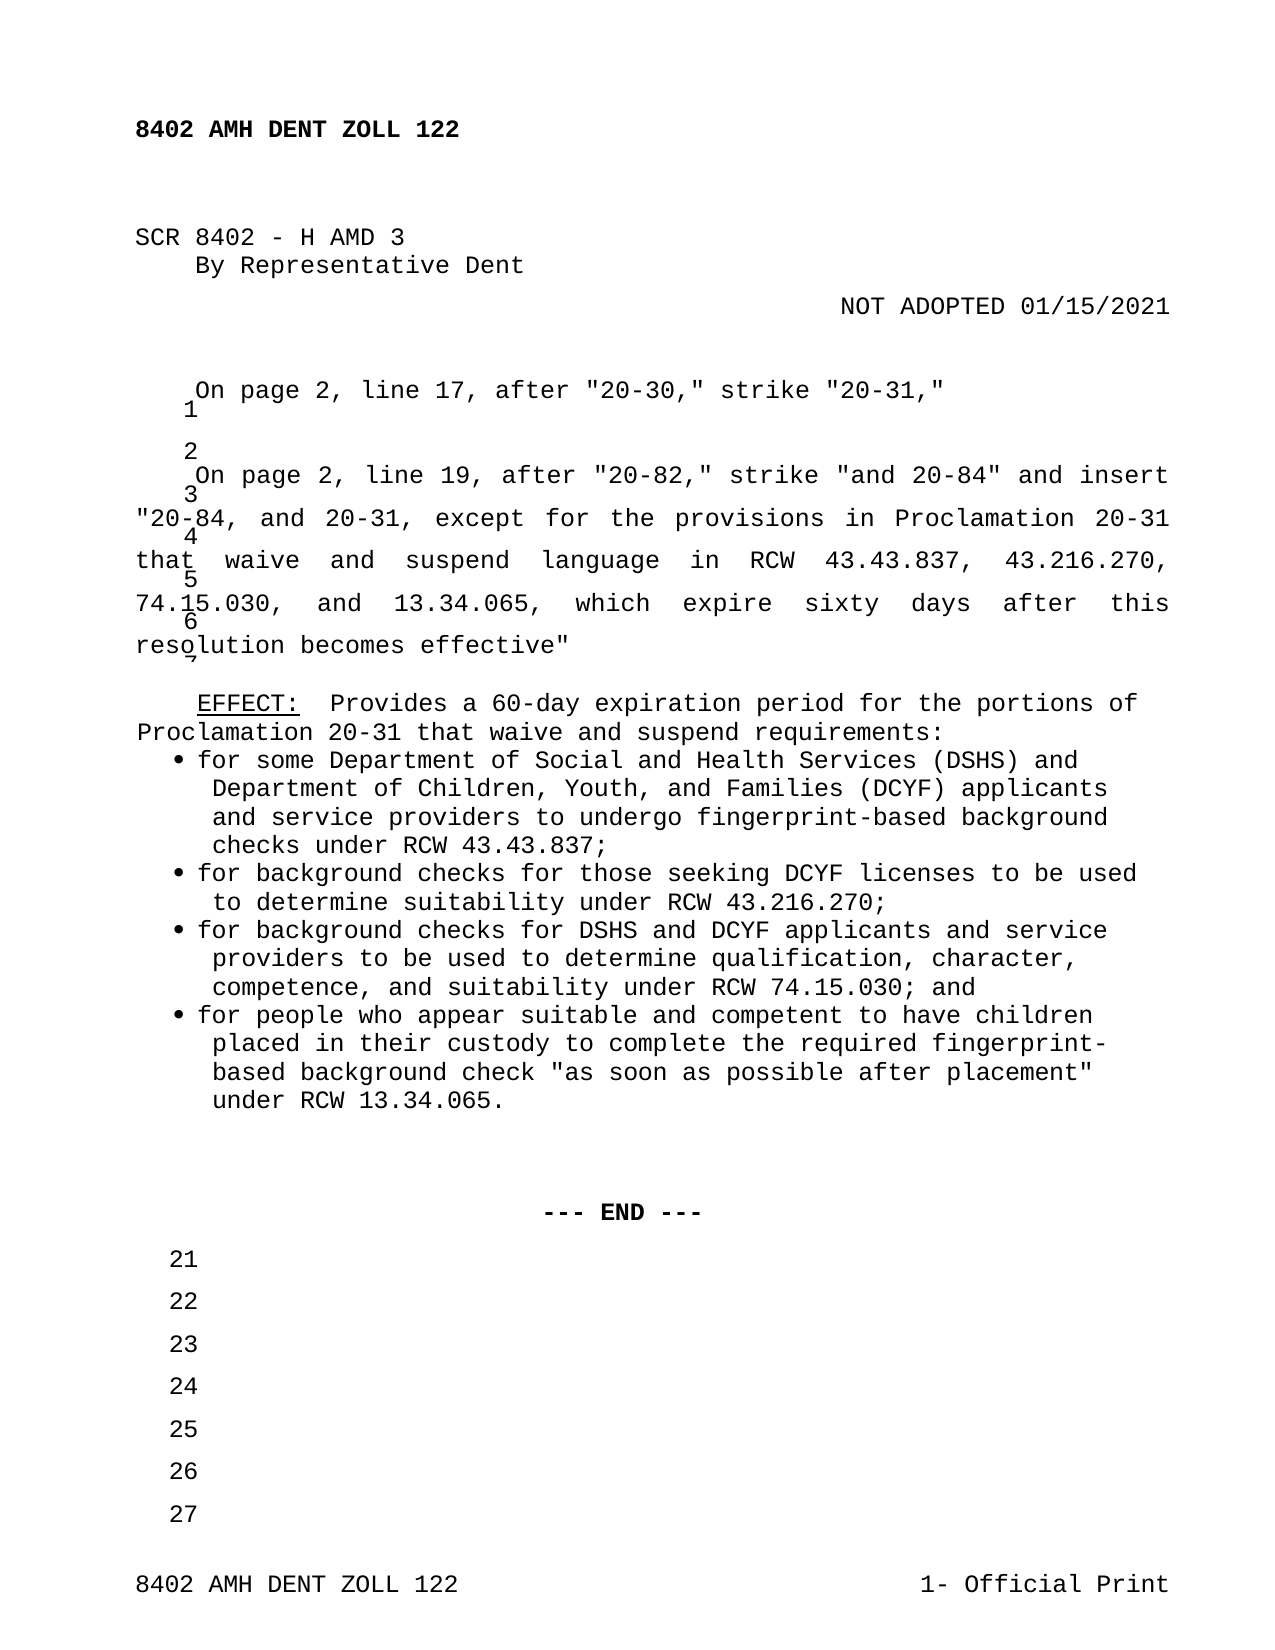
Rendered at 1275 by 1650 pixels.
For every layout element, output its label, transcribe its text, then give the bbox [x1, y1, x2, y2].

text - [135, 224, 1170, 252]
text --- END --- [75, 1187, 1170, 1229]
text On page 2, line 19, after "20-82," strike "and 20-84" and insert "20-84, and 20-31, except for the provisions in Proclamation 20-31 that waive and suspend language in RCW 43.43.837, 43.216.270, 74.15.030, and 13.34.065, which expire sixty days after this resolution becomes effective" [135, 450, 1170, 662]
text On page 2, line 17, after "20-30," strike "20-31," [135, 365, 1170, 407]
